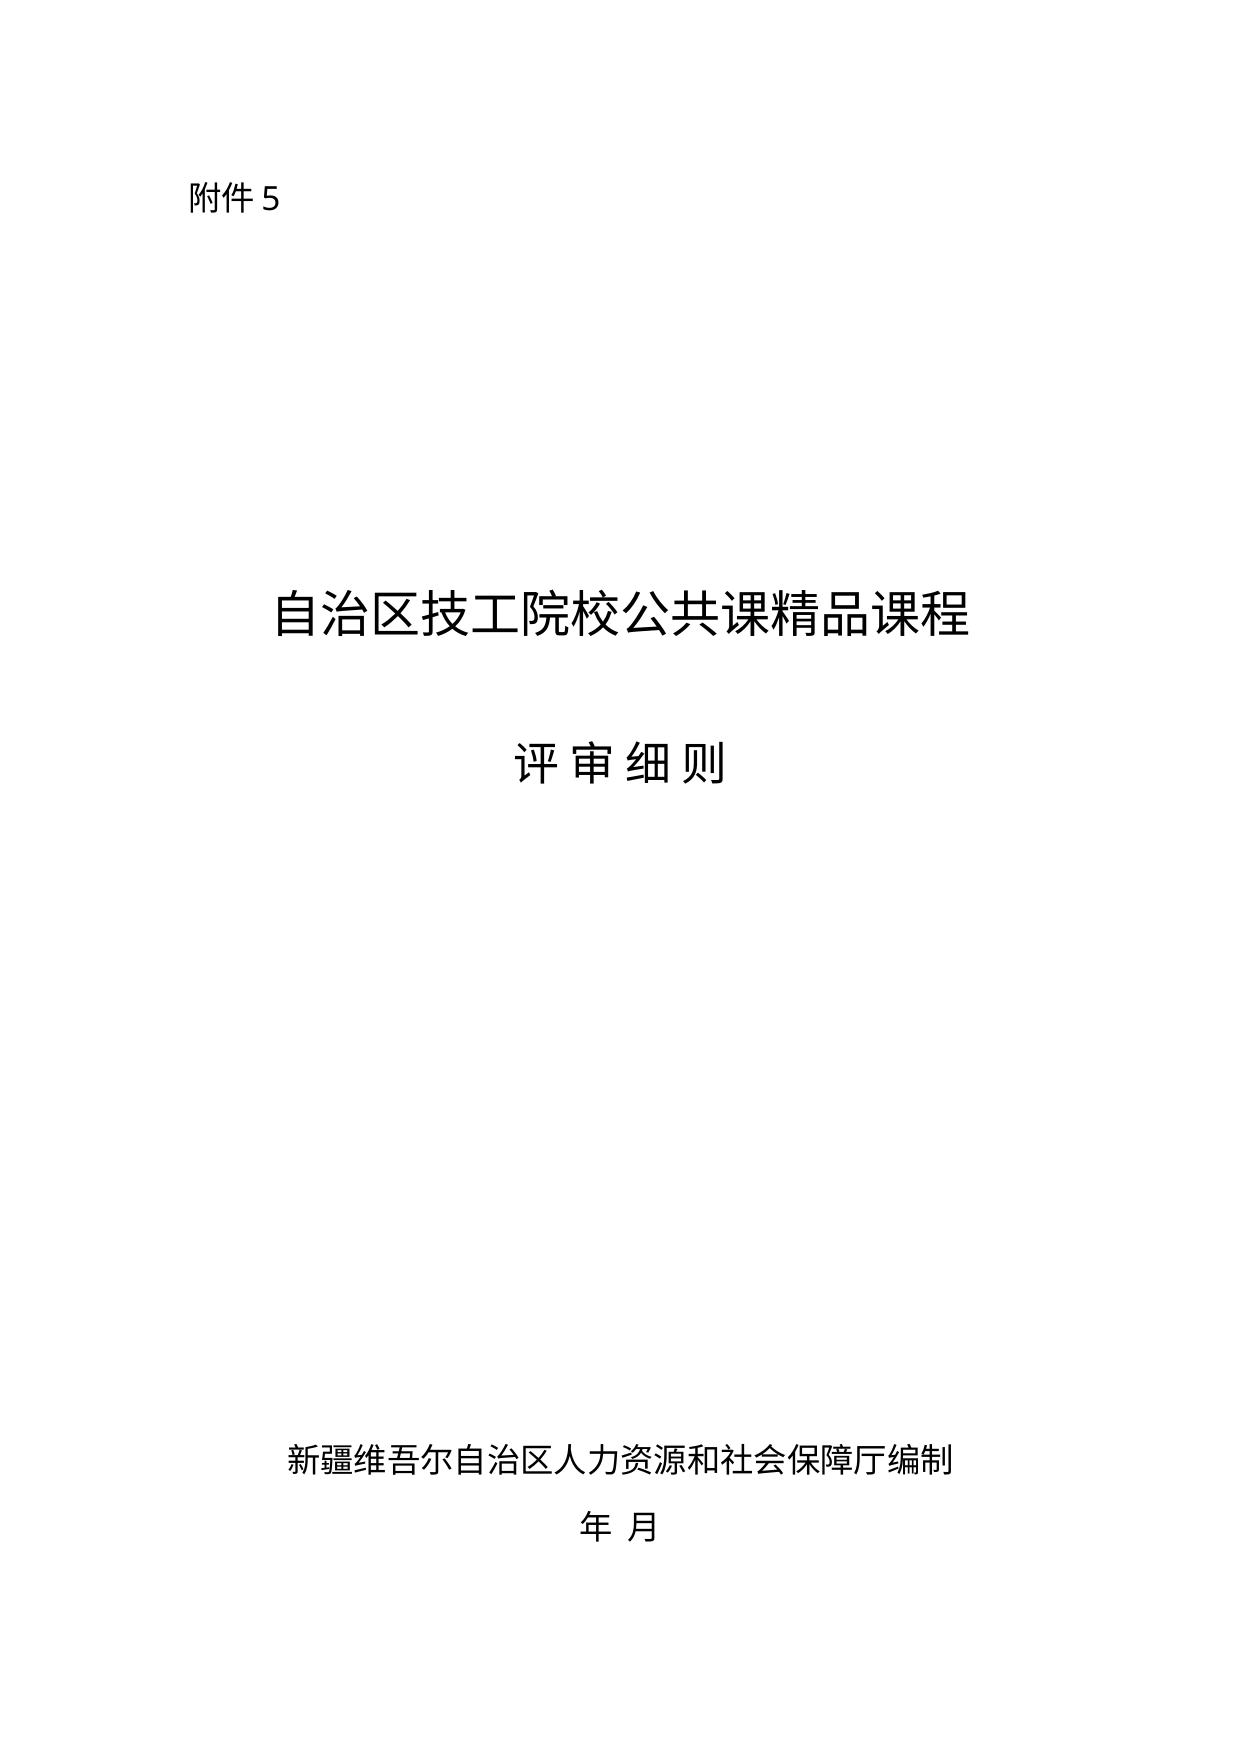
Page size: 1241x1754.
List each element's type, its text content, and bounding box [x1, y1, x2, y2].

text 评 审 细 则 [188, 727, 1052, 794]
text 年 月 [188, 1492, 1052, 1558]
text 附件5 [188, 162, 1052, 229]
text 新疆维吾尔自治区人力资源和社会保障厅编制 [188, 1425, 1052, 1492]
text 自治区技工院校公共课精品课程 [188, 561, 1052, 661]
